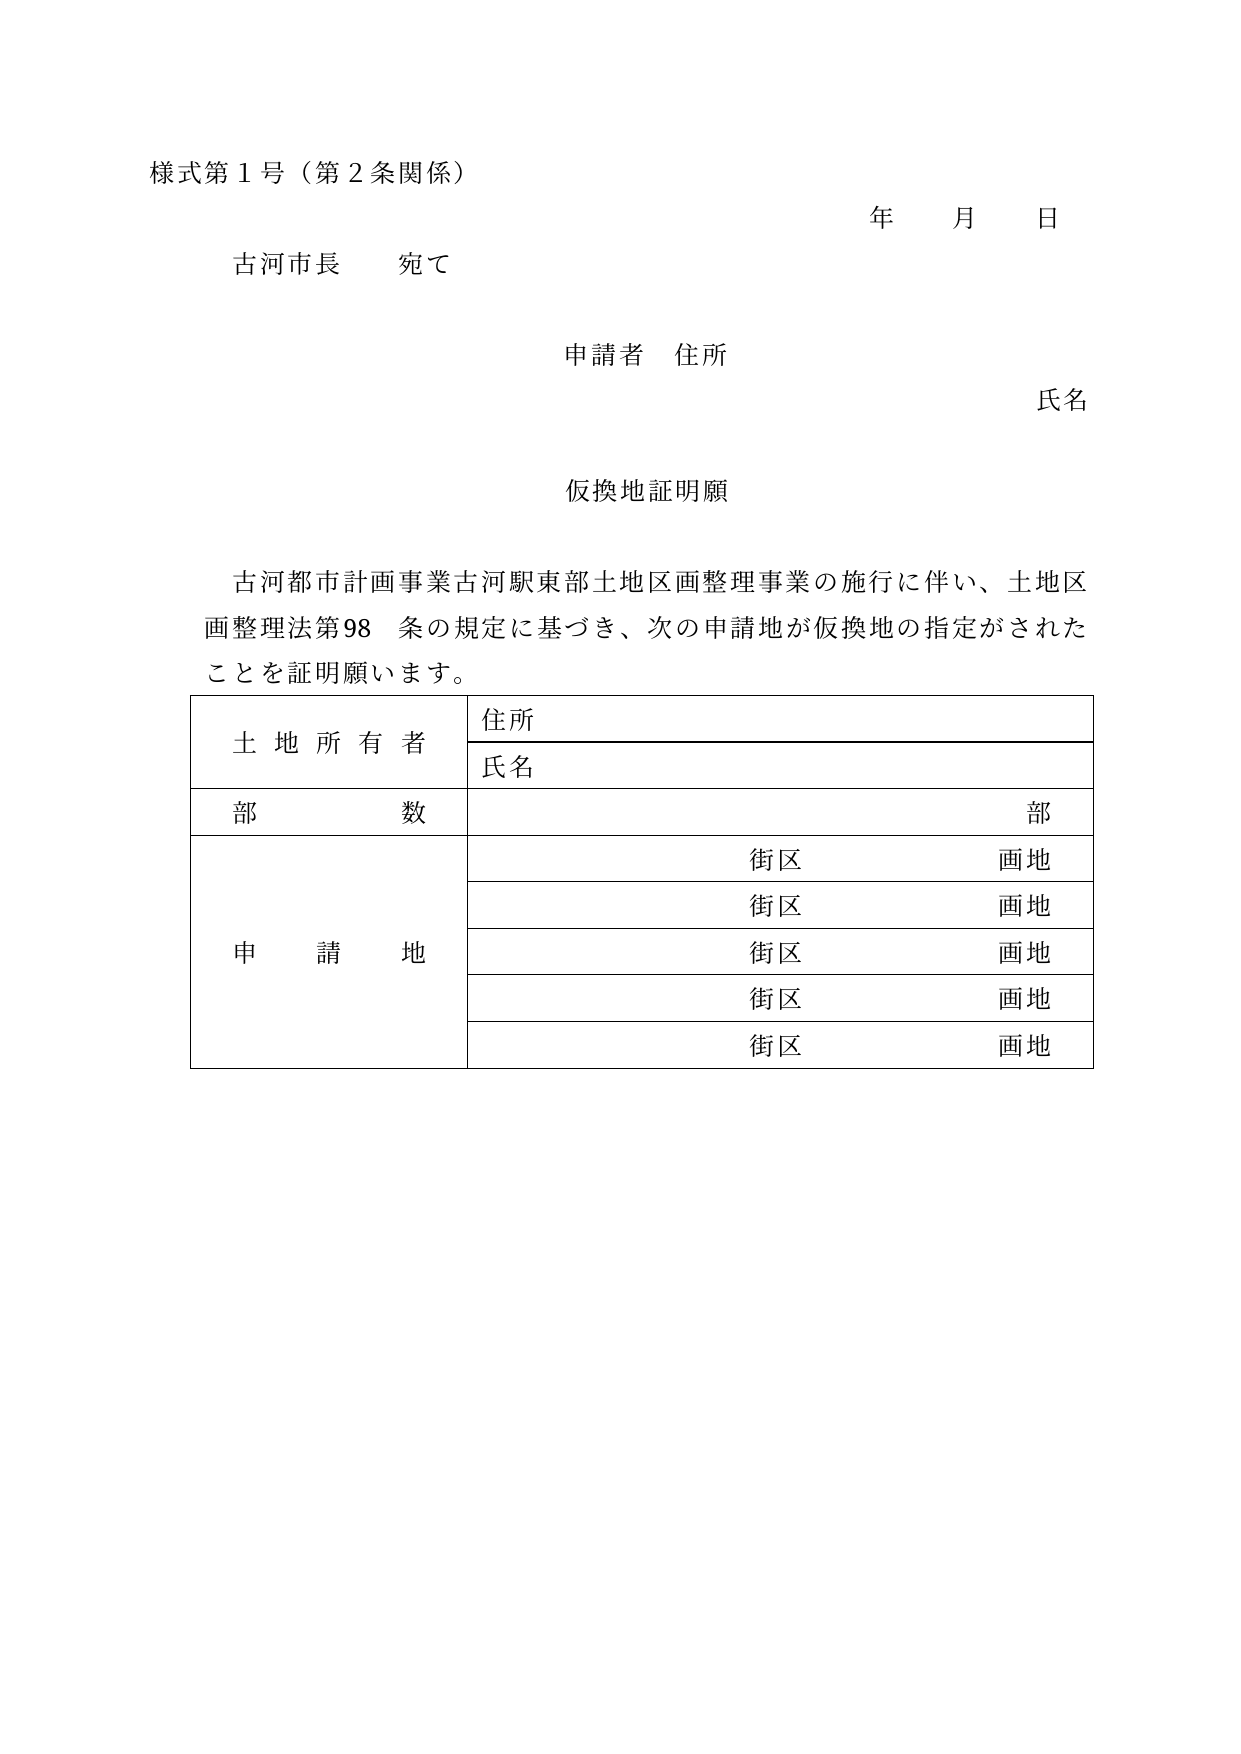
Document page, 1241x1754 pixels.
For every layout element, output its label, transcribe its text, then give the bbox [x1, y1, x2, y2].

table_cell 部数 [191, 789, 467, 834]
text 様式第１号（第２条関係） [149, 149, 1091, 194]
table_cell 街区 画地 [468, 975, 1093, 1021]
text 氏名 [149, 376, 1091, 422]
table_cell 街区 画地 [468, 836, 1093, 881]
table_cell 街区 画地 [468, 929, 1093, 974]
text 申請者 住所 [177, 331, 730, 376]
table_cell 街区 画地 [468, 1022, 1093, 1067]
table_cell 街区 画地 [468, 882, 1093, 928]
table_header 土地所有者 [191, 696, 467, 788]
text 古河都市計画事業古河駅東部土地区画整理事業の施行に伴い、土地区画整理法第98条の規定に基づき、次の申請地が仮換地の指定がされたことを証明願います。 [177, 558, 1091, 695]
table_cell 氏名 [468, 743, 1093, 788]
table_cell 部 [468, 789, 1093, 834]
table_cell 申請地 [191, 836, 467, 1067]
text 古河市長 宛て [177, 240, 1091, 285]
table_header 住所 [468, 696, 1093, 741]
text 年 月 日 [177, 194, 1063, 240]
text 仮換地証明願 [177, 467, 1091, 513]
